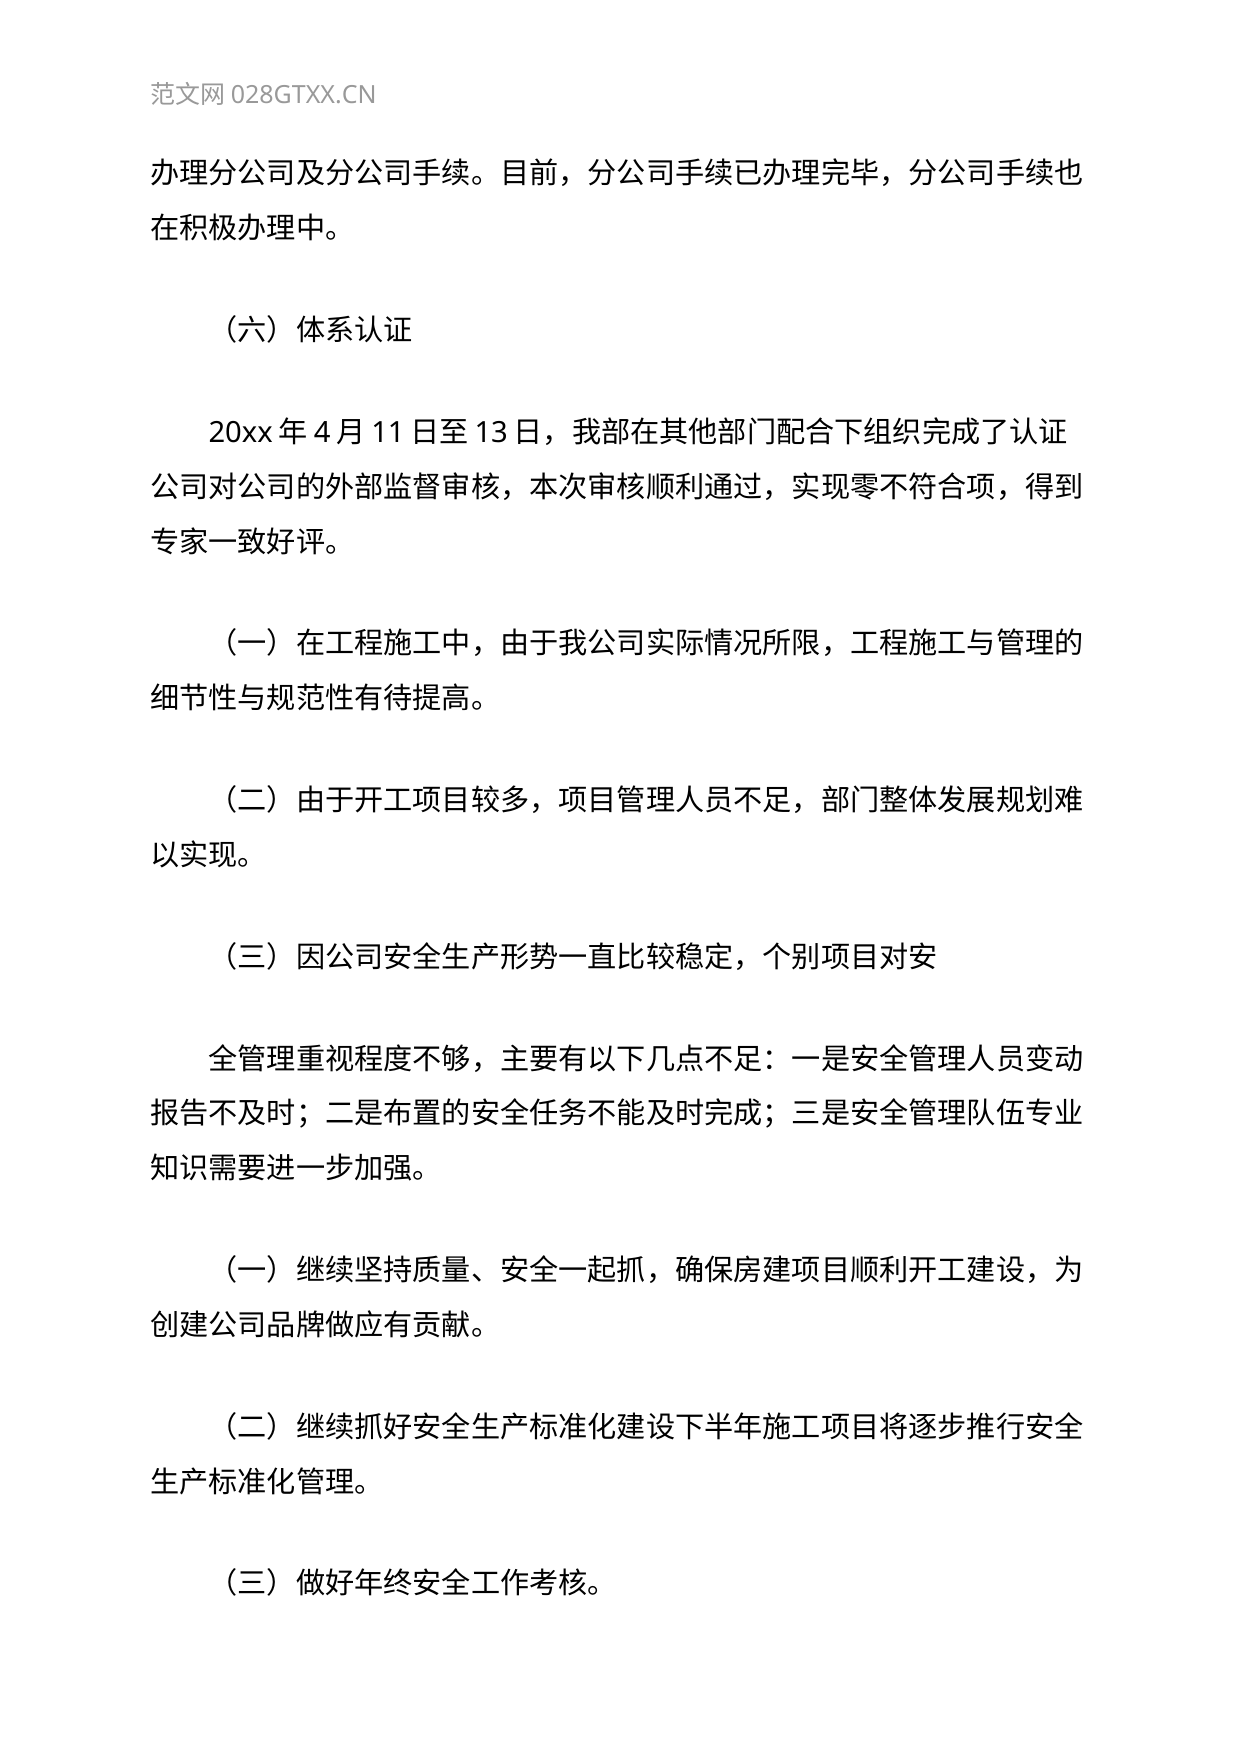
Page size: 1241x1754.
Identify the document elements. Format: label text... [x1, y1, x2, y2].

text 20xx年4月11日至13日，我部在其他部门配合下组织完成了认证公司对公司的外部监督审核，本次审核顺利通过，实现零不符合项，得到专家一致好评。 [150, 408, 1090, 561]
text （二）由于开工项目较多，项目管理人员不足，部门整体发展规划难以实现。 [150, 777, 1090, 874]
text 全管理重视程度不够，主要有以下几点不足：一是安全管理人员变动报告不及时；二是布置的安全任务不能及时完成；三是安全管理队伍专业知识需要进一步加强。 [150, 1035, 1090, 1187]
text （三）因公司安全生产形势一直比较稳定，个别项目对安 [150, 933, 1090, 976]
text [150, 150, 1090, 247]
text （三）做好年终安全工作考核。 [150, 1560, 1090, 1602]
text （六）体系认证 [150, 307, 1090, 349]
text （二）继续抓好安全生产标准化建设下半年施工项目将逐步推行安全生产标准化管理。 [150, 1403, 1090, 1501]
text （一）继续坚持质量、安全一起抓，确保房建项目顺利开工建设，为创建公司品牌做应有贡献。 [150, 1247, 1090, 1344]
text （一）在工程施工中，由于我公司实际情况所限，工程施工与管理的细节性与规范性有待提高。 [150, 620, 1090, 717]
